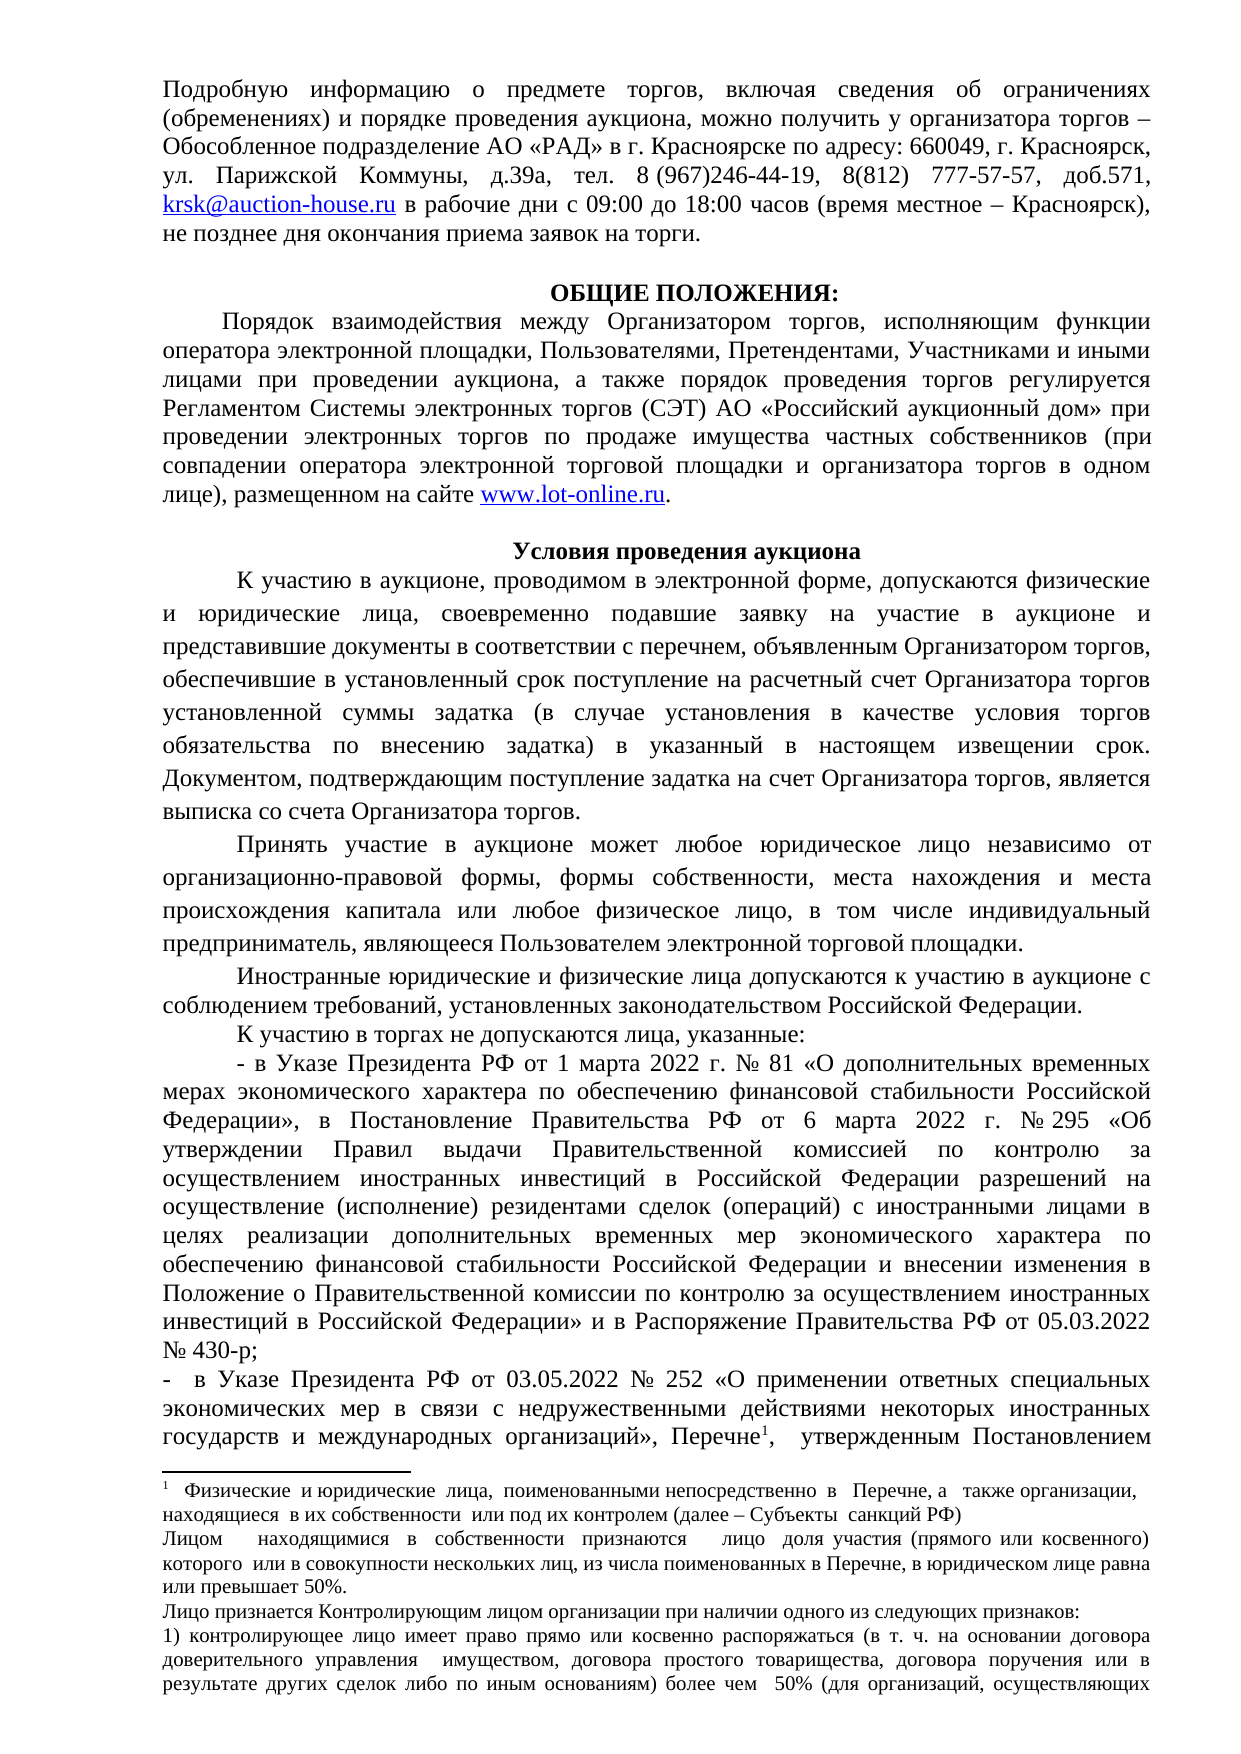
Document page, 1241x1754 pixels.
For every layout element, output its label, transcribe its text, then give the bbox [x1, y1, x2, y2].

text Условия проведения аукциона [162, 536, 1152, 565]
text Порядок взаимодействия между Организатором торгов, исполняющим функции оператора электронной площадки, Пользователями, Претендентами, Участниками и иными лицами при проведении аукциона, а также порядок проведения торгов регулируется Регламентом Системы электронных торгов (СЭТ) АО «Российский аукционный дом» при проведении электронных торгов по продаже имущества частных собственников (при совпадении оператора электронной торговой площадки и организатора торгов в одном лице), размещенном на сайте www.lot-online.ru. [162, 306, 1152, 508]
list Принять участие в аукционе может любое юридическое лицо независимо от организационно-правовой формы, формы собственности, места нахождения и места происхождения капитала или любое физическое лицо, в том числе индивидуальный предприниматель, являющееся Пользователем электронной торговой площадки. [162, 829, 1152, 957]
text К участию в торгах не допускаются лица, указанные: [162, 1019, 1152, 1048]
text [162, 1364, 1152, 1450]
text Подробную информацию о предмете торгов, включая сведения об ограничениях (обременениях) и порядке проведения аукциона, можно получить у организатора торгов – Обособленное подразделение АО «РАД» в г. Красноярске по адресу: 660049, г. Красноярск, ул. Парижской Коммуны, д.39а, тел. 8 (967)246-44-19, 8(812) 777-57-57, доб.571, krsk@auction-house.ru в рабочие дни с 09:00 до 18:00 часов (время местное – Красноярск), не позднее дня окончания приема заявок на торги. [162, 74, 1152, 246]
list Иностранные юридические и физические лица допускаются к участию в аукционе с соблюдением требований, установленных законодательством Российской Федерации. [162, 961, 1152, 1019]
text ОБЩИЕ ПОЛОЖЕНИЯ: [162, 278, 1152, 306]
text - в Указе Президента РФ от 1 марта 2022 г. № 81 «О дополнительных временных мерах экономического характера по обеспечению финансовой стабильности Российской Федерации», в Постановление Правительства РФ от 6 марта 2022 г. № 295 «Об утверждении Правил выдачи Правительственной комиссией по контролю за осуществлением иностранных инвестиций в Российской Федерации разрешений на осуществление (исполнение) резидентами сделок (операций) с иностранными лицами в целях реализации дополнительных временных мер экономического характера по обеспечению финансовой стабильности Российской Федерации и внесении изменения в Положение о Правительственной комиссии по контролю за осуществлением иностранных инвестиций в Российской Федерации» и в Распоряжение Правительства РФ от 05.03.2022 № 430-р; [162, 1048, 1152, 1364]
list К участию в аукционе, проводимом в электронной форме, допускаются физические и юридические лица, своевременно подавшие заявку на участие в аукционе и представившие документы в соответствии с перечнем, объявленным Организатором торгов, обеспечившие в установленный срок поступление на расчетный счет Организатора торгов установленной суммы задатка (в случае установления в качестве условия торгов обязательства по внесению задатка) в указанный в настоящем извещении срок. Документом, подтверждающим поступление задатка на счет Организатора торгов, является выписка со счета Организатора торгов. [162, 565, 1152, 825]
